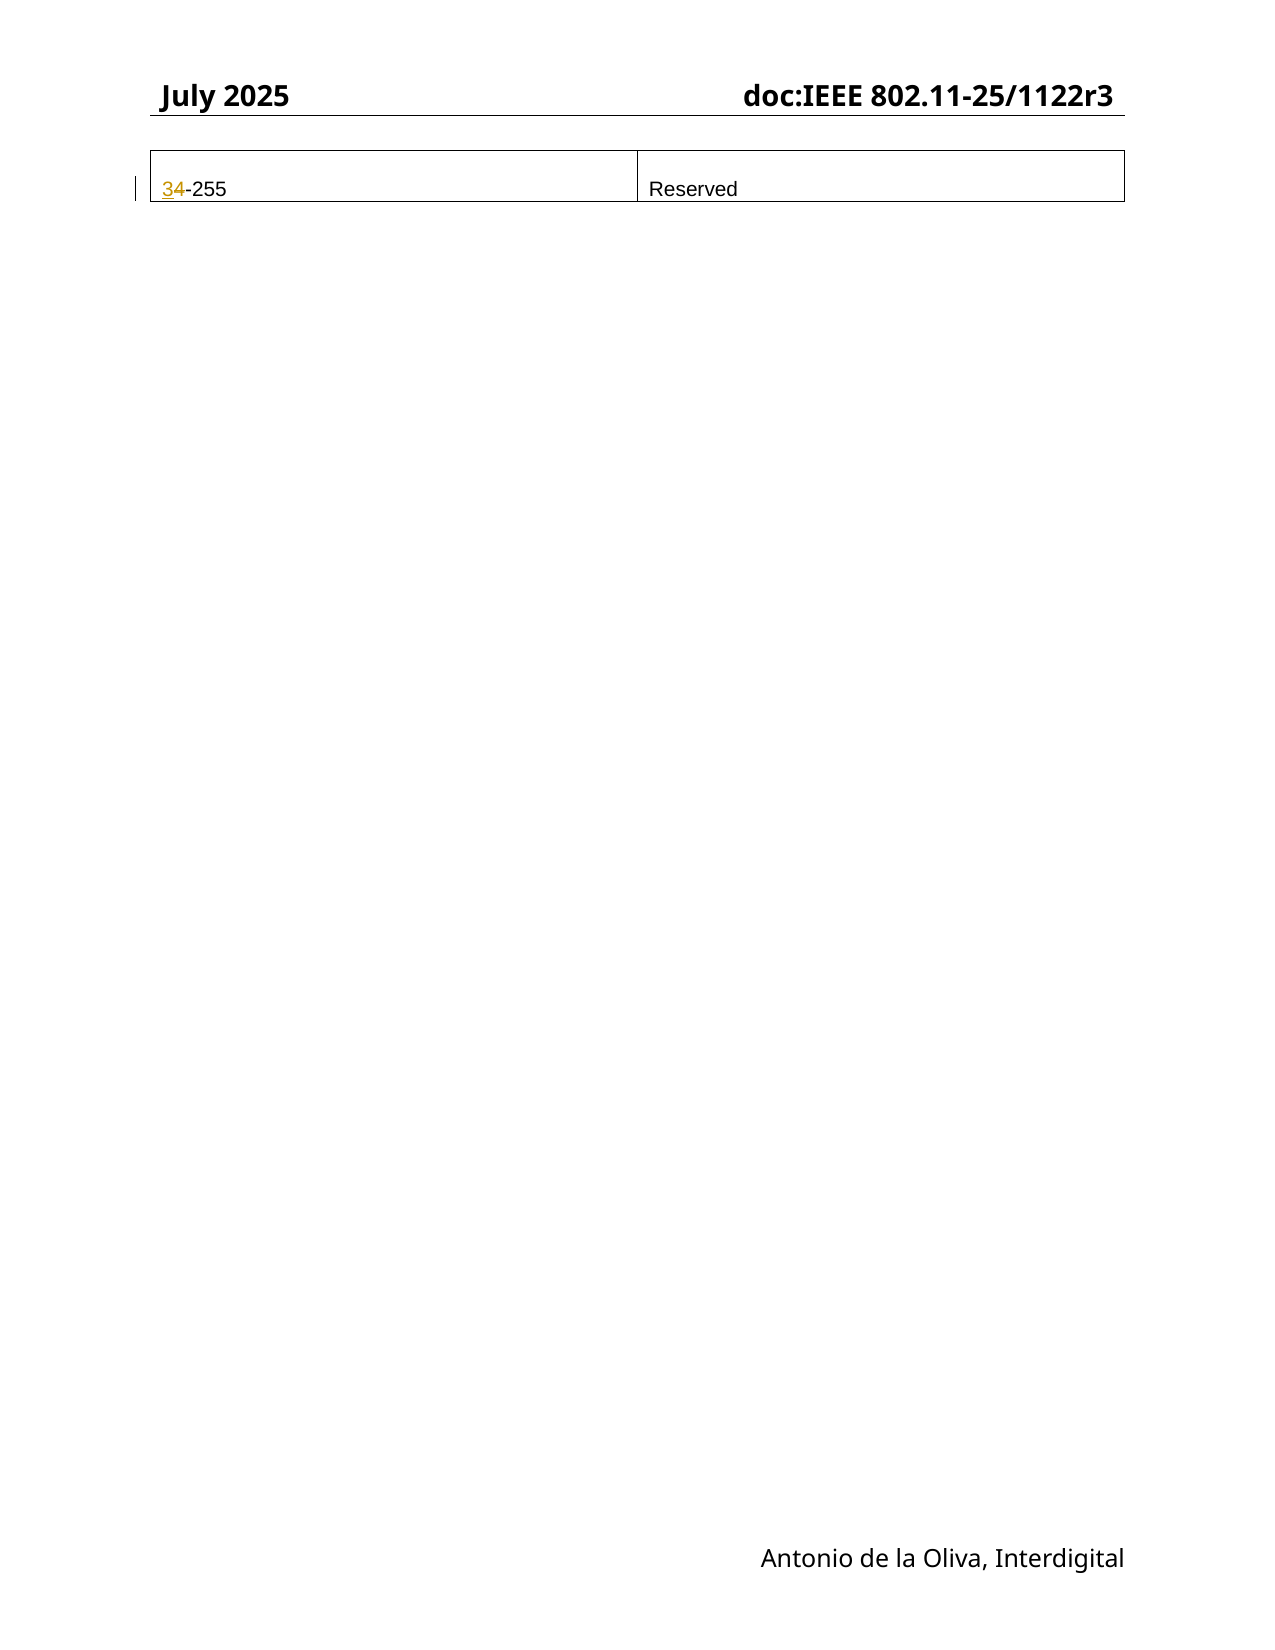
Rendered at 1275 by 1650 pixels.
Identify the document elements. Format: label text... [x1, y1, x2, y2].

table_cell -255 [151, 151, 637, 201]
table_cell Reserved [638, 151, 1124, 201]
